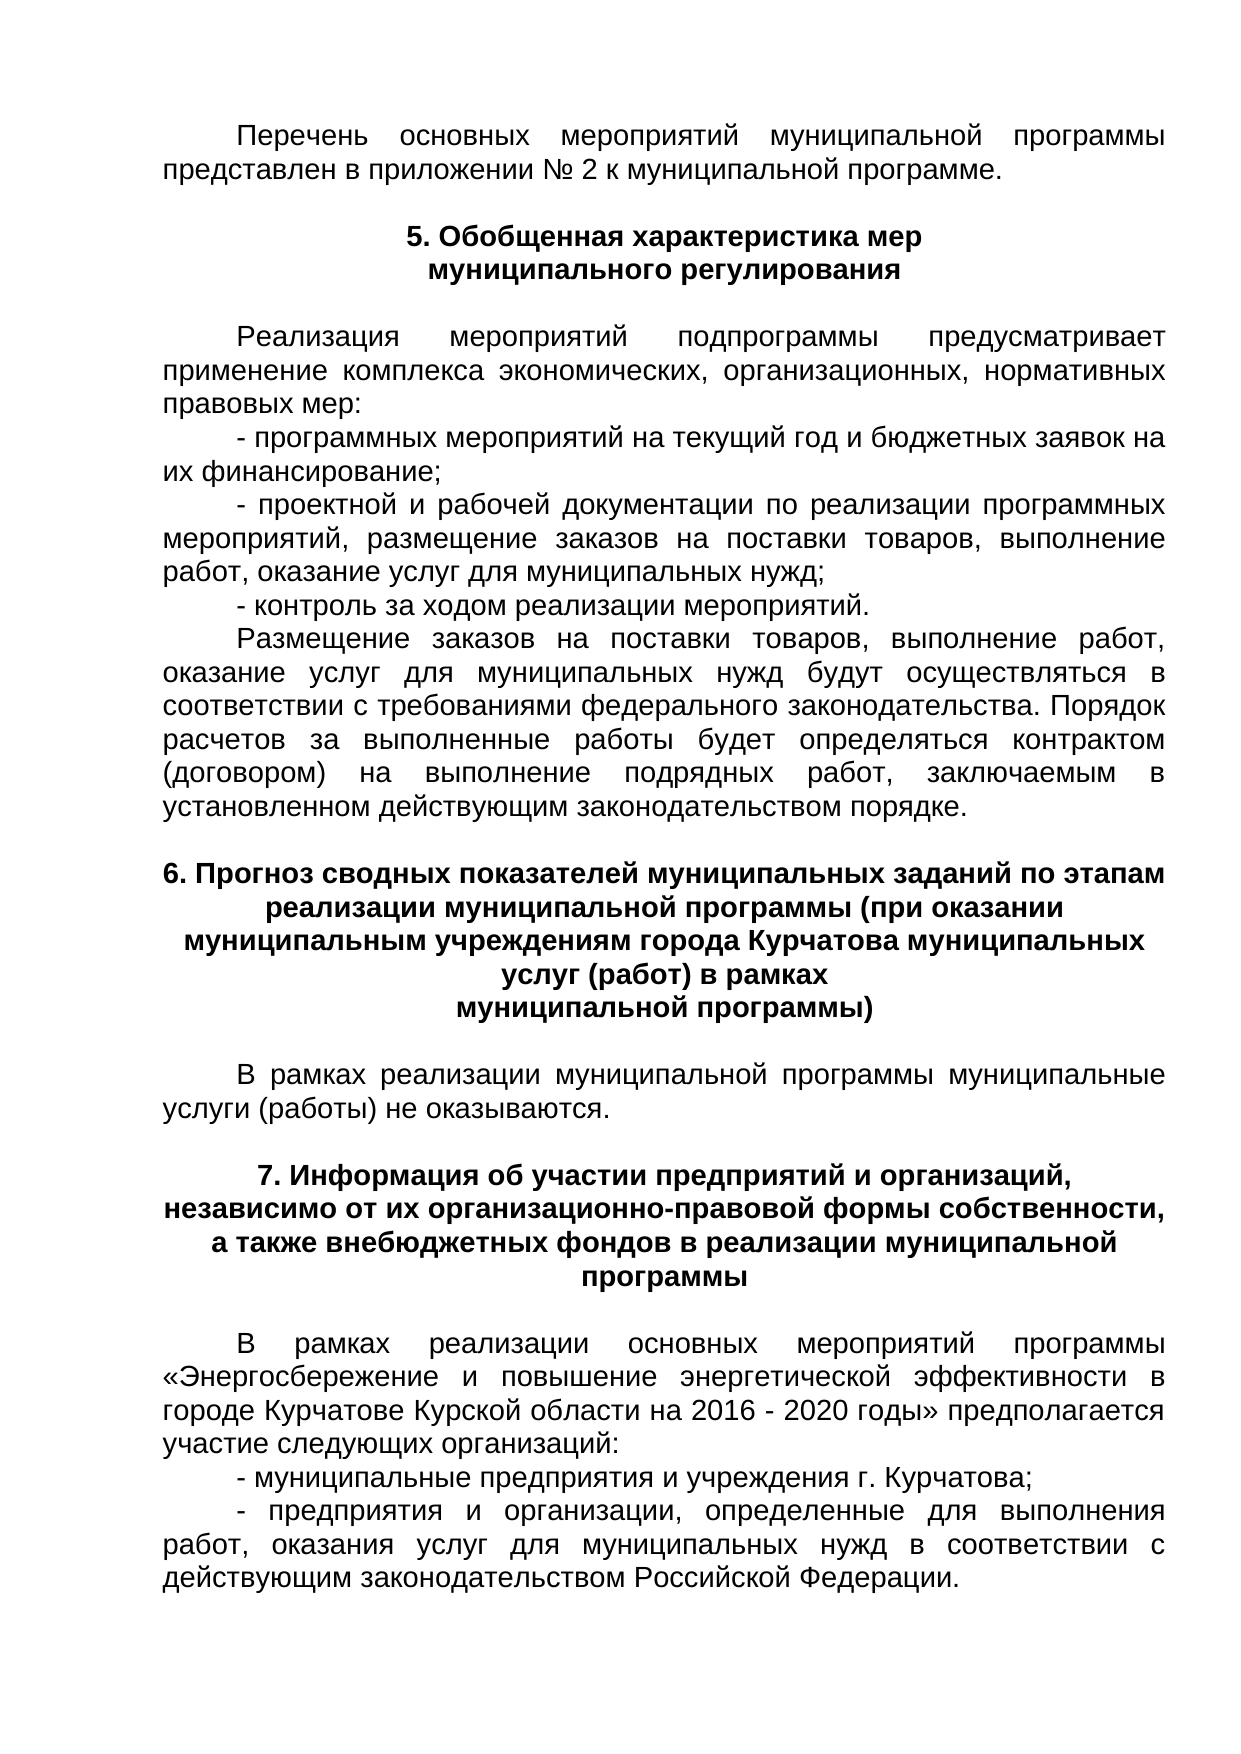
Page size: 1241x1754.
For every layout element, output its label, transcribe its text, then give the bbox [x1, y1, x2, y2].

text 7. Информация об участии предприятий и организаций, [162, 1158, 1167, 1191]
text Перечень основных мероприятий муниципальной программы представлен в приложении № 2 к муниципальной программе. [162, 118, 1167, 185]
text 6. Прогноз сводных показателей муниципальных заданий по этапам реализации муниципальной программы (при оказании муниципальным учреждениям города Курчатова муниципальных услуг (работ) в рамках [162, 856, 1167, 990]
text Реализация мероприятий подпрограммы предусматривает применение комплекса экономических, организационных, нормативных правовых мер: [162, 319, 1167, 420]
text В рамках реализации муниципальной программы муниципальные услуги (работы) не оказываются. [162, 1057, 1167, 1124]
text муниципальной программы) [162, 990, 1167, 1024]
text независимо от их организационно-правовой формы собственности, а также внебюджетных фондов в реализации муниципальной программы [162, 1191, 1167, 1292]
text 5. Обобщенная характеристика мер [162, 219, 1167, 252]
text Размещение заказов на поставки товаров, выполнение работ, оказание услуг для муниципальных нужд будут осуществляться в соответствии с требованиями федерального законодательства. Порядок расчетов за выполненные работы будет определяться контрактом (договором) на выполнение подрядных работ, заключаемым в установленном действующим законодательством порядке. [162, 621, 1167, 822]
text - программных мероприятий на текущий год и бюджетных заявок на их финансирование; [162, 420, 1167, 487]
text - муниципальные предприятия и учреждения г. Курчатова; [162, 1460, 1167, 1493]
text муниципального регулирования [162, 252, 1167, 286]
text - предприятия и организации, определенные для выполнения работ, оказания услуг для муниципальных нужд в соответствии с действующим законодательством Российской Федерации. [162, 1493, 1167, 1594]
text - проектной и рабочей документации по реализации программных мероприятий, размещение заказов на поставки товаров, выполнение работ, оказание услуг для муниципальных нужд; [162, 487, 1167, 588]
text В рамках реализации основных мероприятий программы «Энергосбережение и повышение энергетической эффективности в городе Курчатове Курской области на 2016 - 2020 годы» предполагается участие следующих организаций: [162, 1326, 1167, 1460]
text - контроль за ходом реализации мероприятий. [162, 588, 1167, 621]
